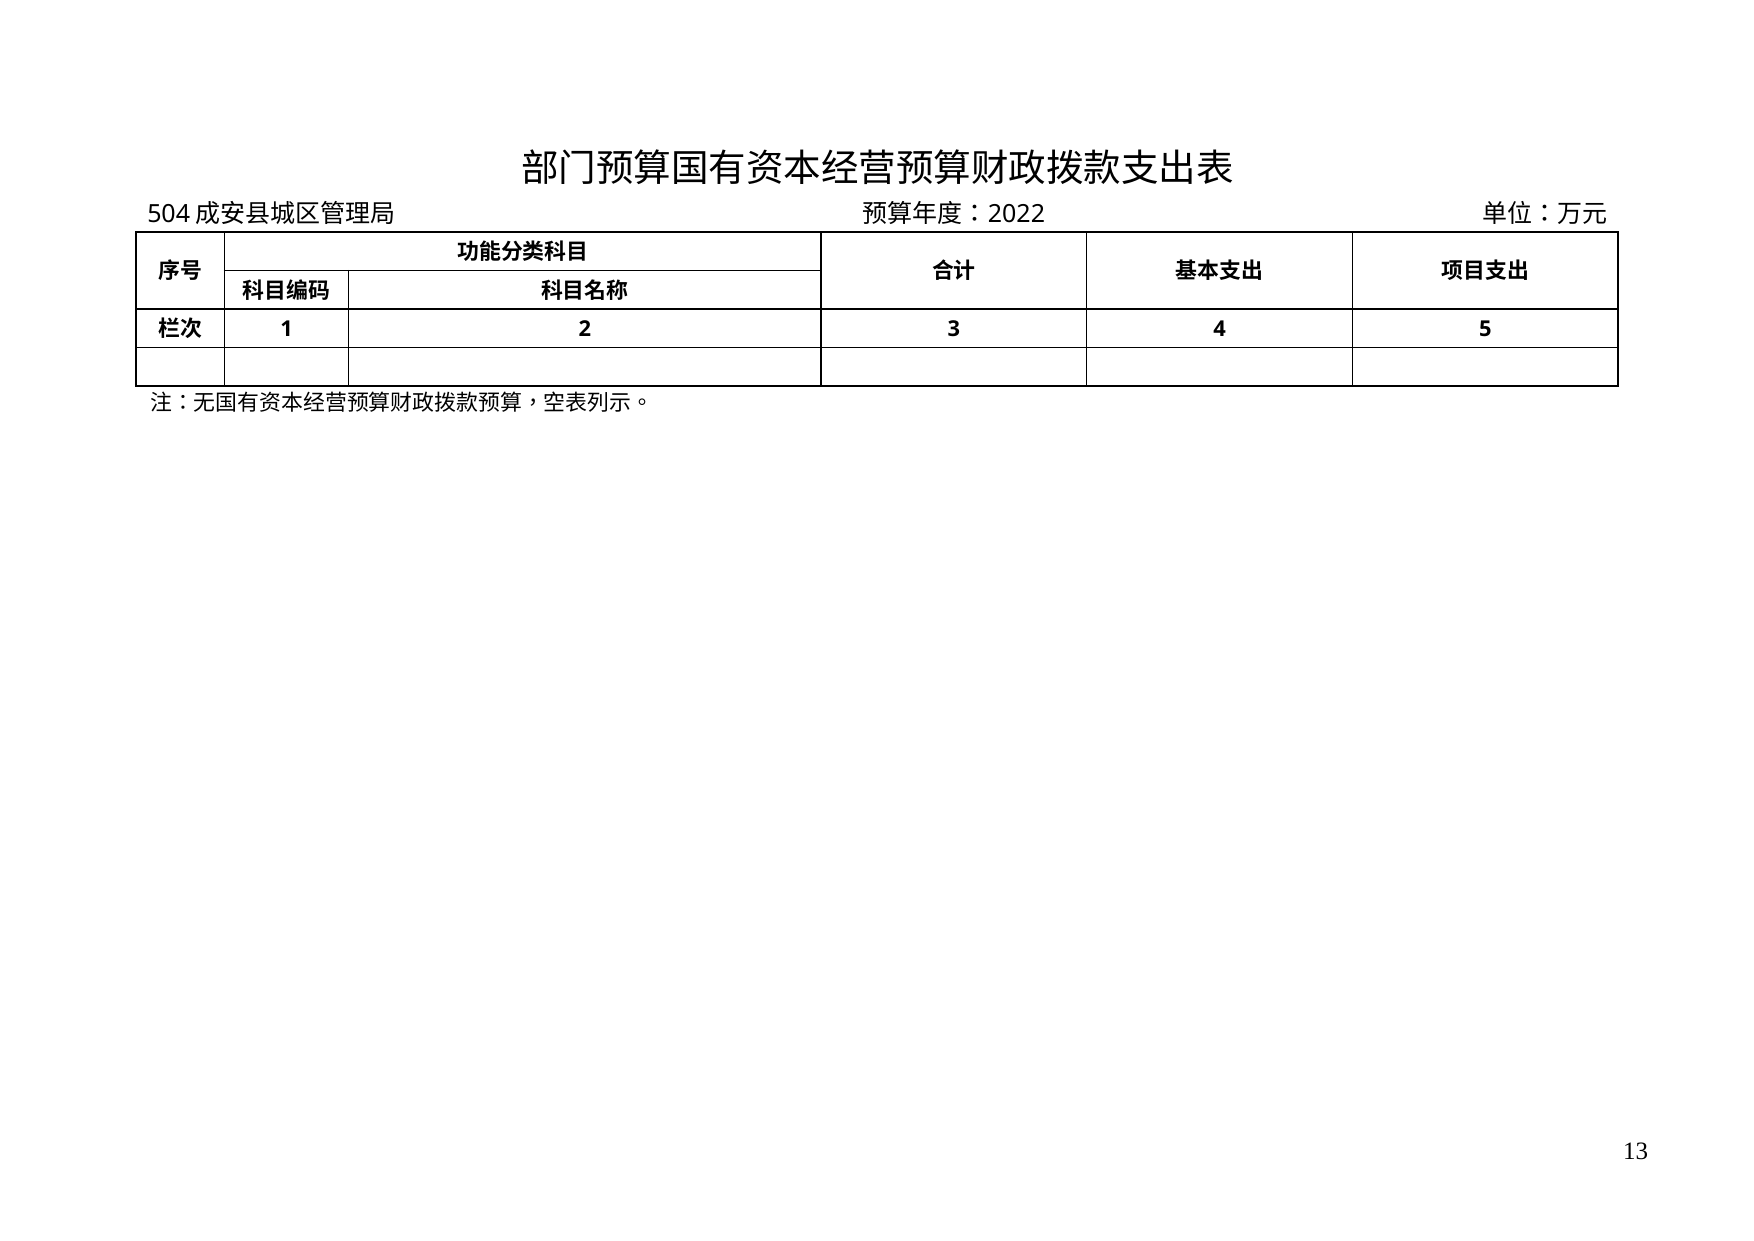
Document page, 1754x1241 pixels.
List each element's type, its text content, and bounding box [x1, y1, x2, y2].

table_header 504成安县城区管理局 [137, 195, 820, 231]
table_cell 科目编码 [225, 271, 348, 308]
table_cell [1353, 348, 1617, 385]
table_cell [137, 348, 224, 385]
text 注：无国有资本经营预算财政拨款预算，空表列示。 [106, 387, 1648, 416]
table_cell [349, 348, 820, 385]
table_cell [822, 348, 1086, 385]
table_cell [225, 348, 348, 385]
table_cell 3 [822, 310, 1086, 347]
table_cell 4 [1087, 310, 1352, 347]
table_cell 基本支出 [1087, 233, 1352, 308]
table_cell 5 [1353, 310, 1617, 347]
table_cell 栏次 [137, 310, 224, 347]
table_cell 项目支出 [1353, 233, 1617, 308]
table_cell 合计 [822, 233, 1086, 308]
table_header 单位：万元 [1087, 195, 1617, 231]
table_cell 功能分类科目 [225, 233, 820, 270]
table_cell [1087, 348, 1352, 385]
text 部门预算国有资本经营预算财政拨款支出表 [106, 142, 1648, 193]
table_header 预算年度：2022 [822, 195, 1086, 231]
table_cell 2 [349, 310, 820, 347]
table_cell 科目名称 [349, 271, 820, 308]
table_cell 序号 [137, 233, 224, 308]
table_cell 1 [225, 310, 348, 347]
